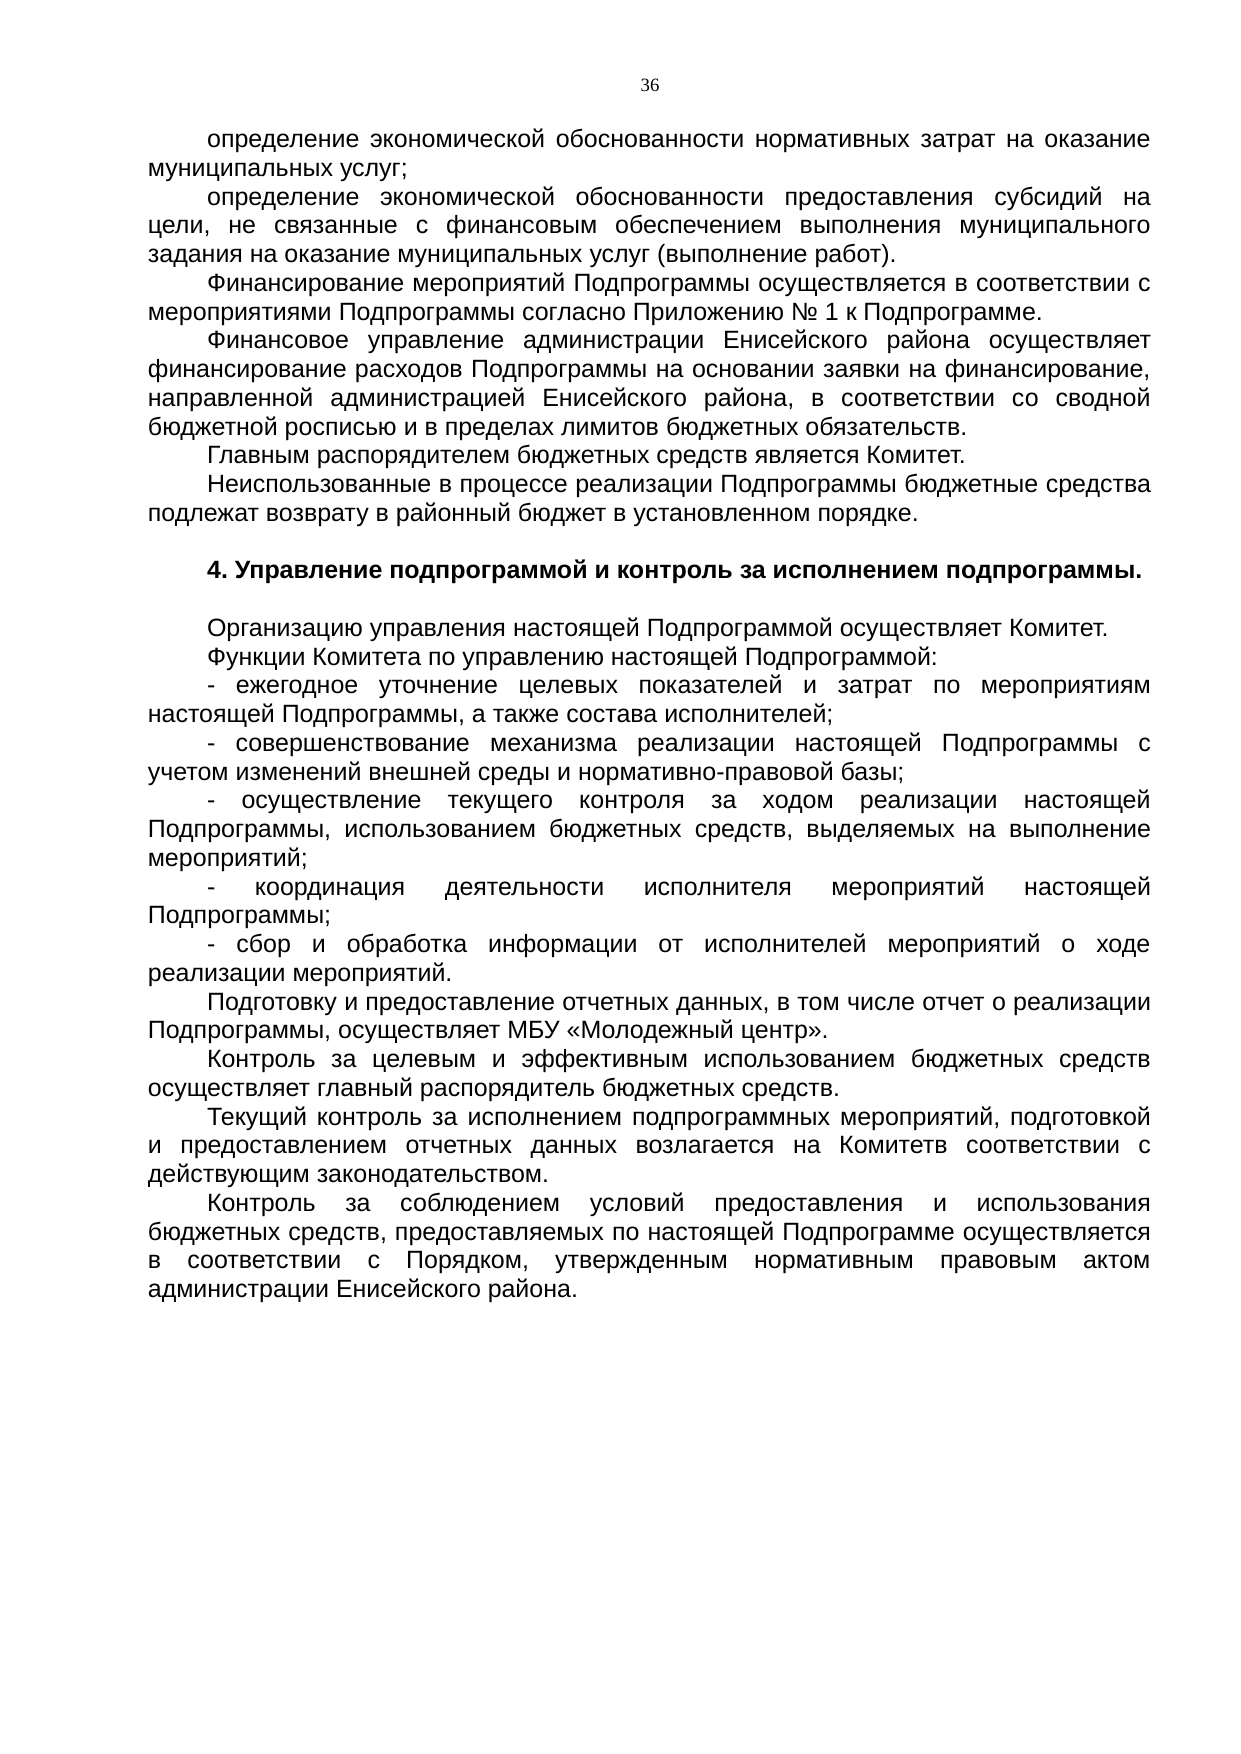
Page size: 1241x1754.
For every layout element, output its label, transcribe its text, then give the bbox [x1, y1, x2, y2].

text Функции Комитета по управлению настоящей Подпрограммой: [148, 642, 1152, 670]
text Подготовку и предоставление отчетных данных, в том числе отчет о реализации Подпрограммы, осуществляет МБУ «Молодежный центр». [148, 987, 1152, 1044]
text Организацию управления настоящей Подпрограммой осуществляет Комитет. [148, 613, 1152, 642]
text Текущий контроль за исполнением подпрограммных мероприятий, подготовкой и предоставлением отчетных данных возлагается на Комитетв соответствии с действующим законодательством. [148, 1102, 1152, 1188]
text - координация деятельности исполнителя мероприятий настоящей Подпрограммы; [148, 872, 1152, 929]
text определение экономической обоснованности нормативных затрат на оказание муниципальных услуг; [148, 124, 1152, 182]
text 4. Управление подпрограммой и контроль за исполнением подпрограммы. [148, 555, 1152, 584]
text определение экономической обоснованности предоставления субсидий на цели, не связанные с финансовым обеспечением выполнения муниципального задания на оказание муниципальных услуг (выполнение работ). [148, 182, 1152, 268]
text - осуществление текущего контроля за ходом реализации настоящей Подпрограммы, использованием бюджетных средств, выделяемых на выполнение мероприятий; [148, 785, 1152, 872]
text Контроль за соблюдением условий предоставления и использования бюджетных средств, предоставляемых по настоящей Подпрограмме осуществляется в соответствии с Порядком, утвержденным нормативным правовым актом администрации Енисейского района. [148, 1188, 1152, 1303]
text Финансовое управление администрации Енисейского района осуществляет финансирование расходов Подпрограммы на основании заявки на финансирование, направленной администрацией Енисейского района, в соответствии со сводной бюджетной росписью и в пределах лимитов бюджетных обязательств. [148, 325, 1152, 440]
text - ежегодное уточнение целевых показателей и затрат по мероприятиям настоящей Подпрограммы, а также состава исполнителей; [148, 670, 1152, 728]
text Контроль за целевым и эффективным использованием бюджетных средств осуществляет главный распорядитель бюджетных средств. [148, 1044, 1152, 1102]
text - сбор и обработка информации от исполнителей мероприятий о ходе реализации мероприятий. [148, 929, 1152, 987]
text - совершенствование механизма реализации настоящей Подпрограммы с учетом изменений внешней среды и нормативно-правовой базы; [148, 728, 1152, 785]
text Главным распорядителем бюджетных средств является Комитет. [148, 440, 1152, 469]
text Неиспользованные в процессе реализации Подпрограммы бюджетные средства подлежат возврату в районный бюджет в установленном порядке. [148, 469, 1152, 527]
text Финансирование мероприятий Подпрограммы осуществляется в соответствии с мероприятиями Подпрограммы согласно Приложению № 1 к Подпрограмме. [148, 268, 1152, 325]
